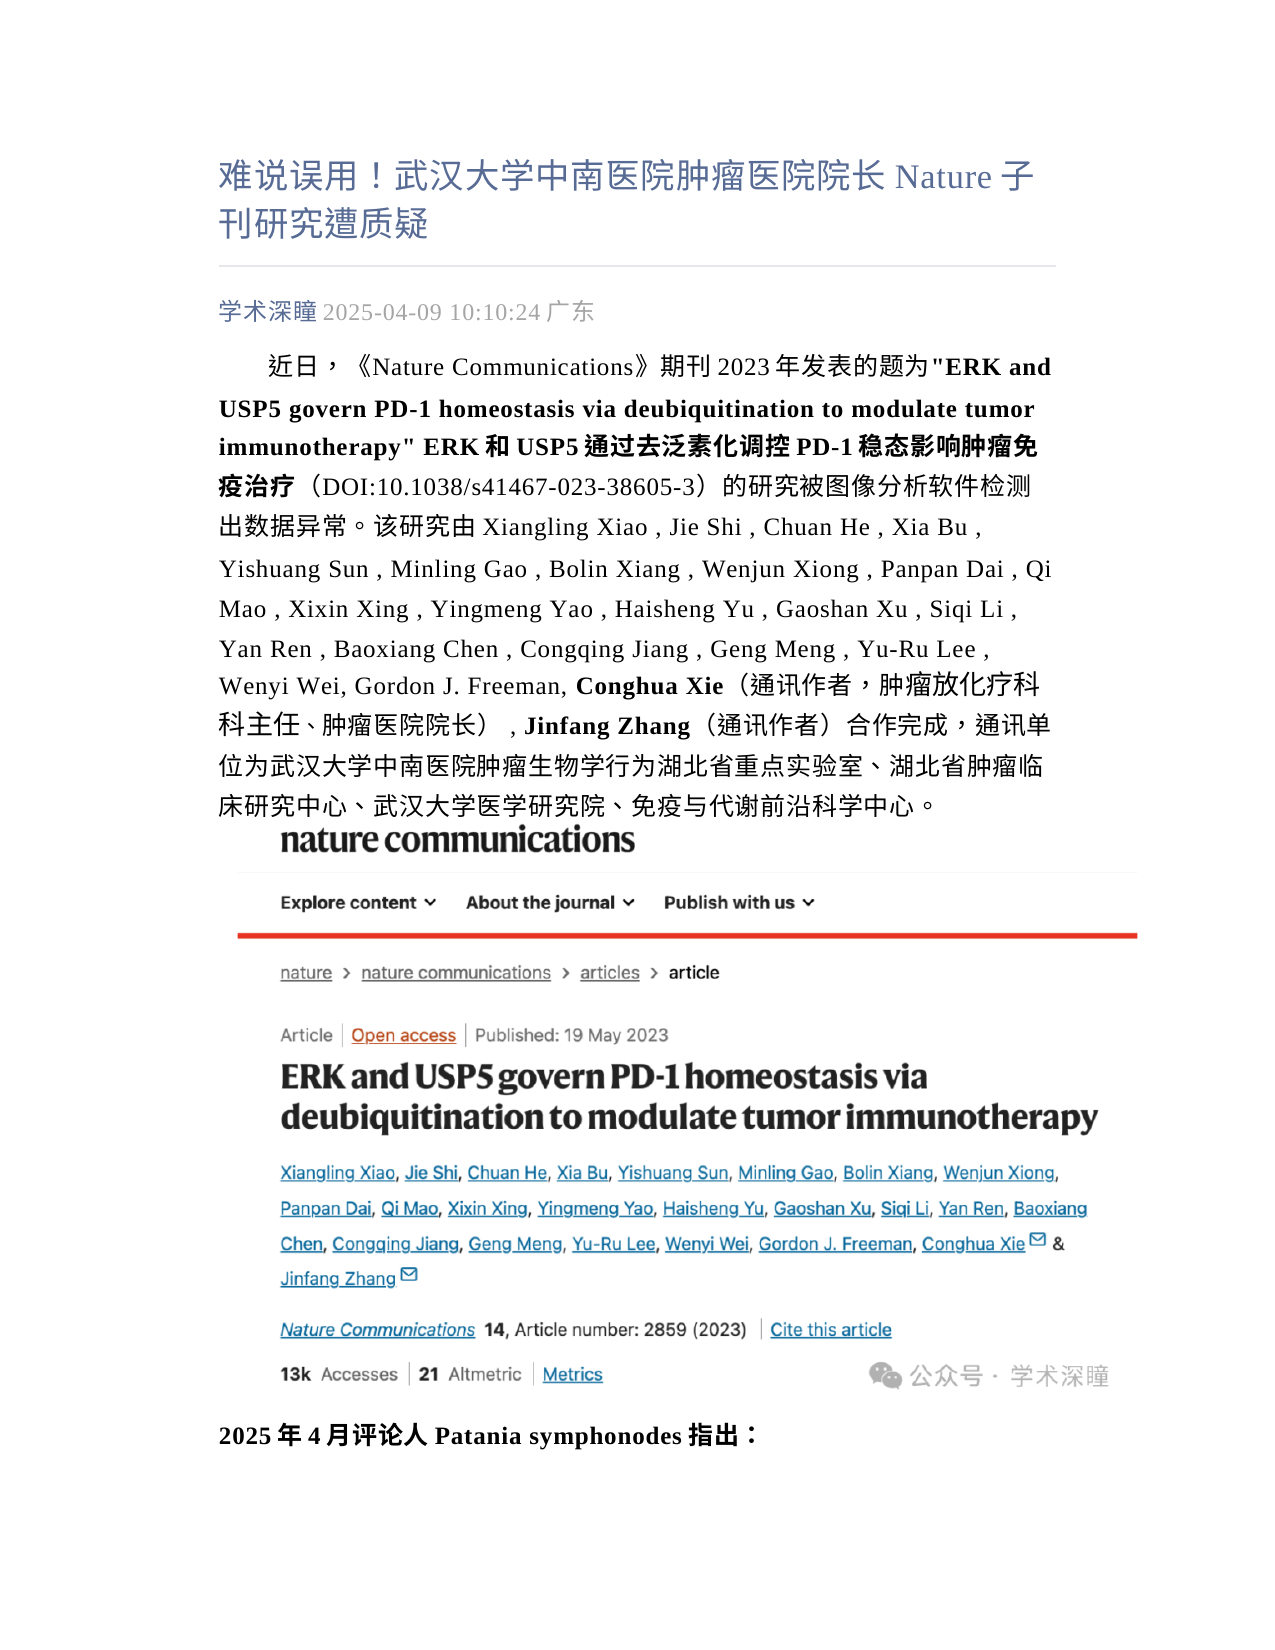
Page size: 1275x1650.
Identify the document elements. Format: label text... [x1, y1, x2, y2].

text 近日，《Nature Communications》期刊2023年发表的题为"ERK and USP5 govern PD-1 homeostasis via deubiquitination to modulate tumor immunotherapy" ERK和USP5通过去泛素化调控PD-1稳态影响肿瘤免疫治疗（DOI:10.1038/s41467-023-38605-3）的研究被图像分析软件检测出数据异常。该研究由Xiangling Xiao , Jie Shi , Chuan He , Xia Bu , Yishuang Sun , Minling Gao , Bolin Xiang , Wenjun Xiong , Panpan Dai , Qi Mao , Xixin Xing , Yingmeng Yao , Haisheng Yu , Gaoshan Xu , Siqi Li , Yan Ren , Baoxiang Chen , Congqing Jiang , Geng Meng , Yu-Ru Lee , Wenyi Wei, Gordon J. Freeman, Conghua Xie（通讯作者，肿瘤放化疗科科主任、肿瘤医院院长） , Jinfang Zhang（通讯作者）合作完成，通讯单位为武汉大学中南医院肿瘤生物学行为湖北省重点实验室、湖北省肿瘤临床研究中心、武汉大学医学研究院、免疫与代谢前沿科学中心。 [219, 342, 1056, 822]
title 难说误用！武汉大学中南医院肿瘤医院院长Nature子刊研究遭质疑 [219, 150, 1056, 265]
list 学术深瞳2025-04-09 10:10:24广东 [219, 287, 1056, 327]
text 2025年4月评论人Patania symphonodes指出： [219, 1412, 1056, 1452]
picture [237, 822, 1138, 1412]
